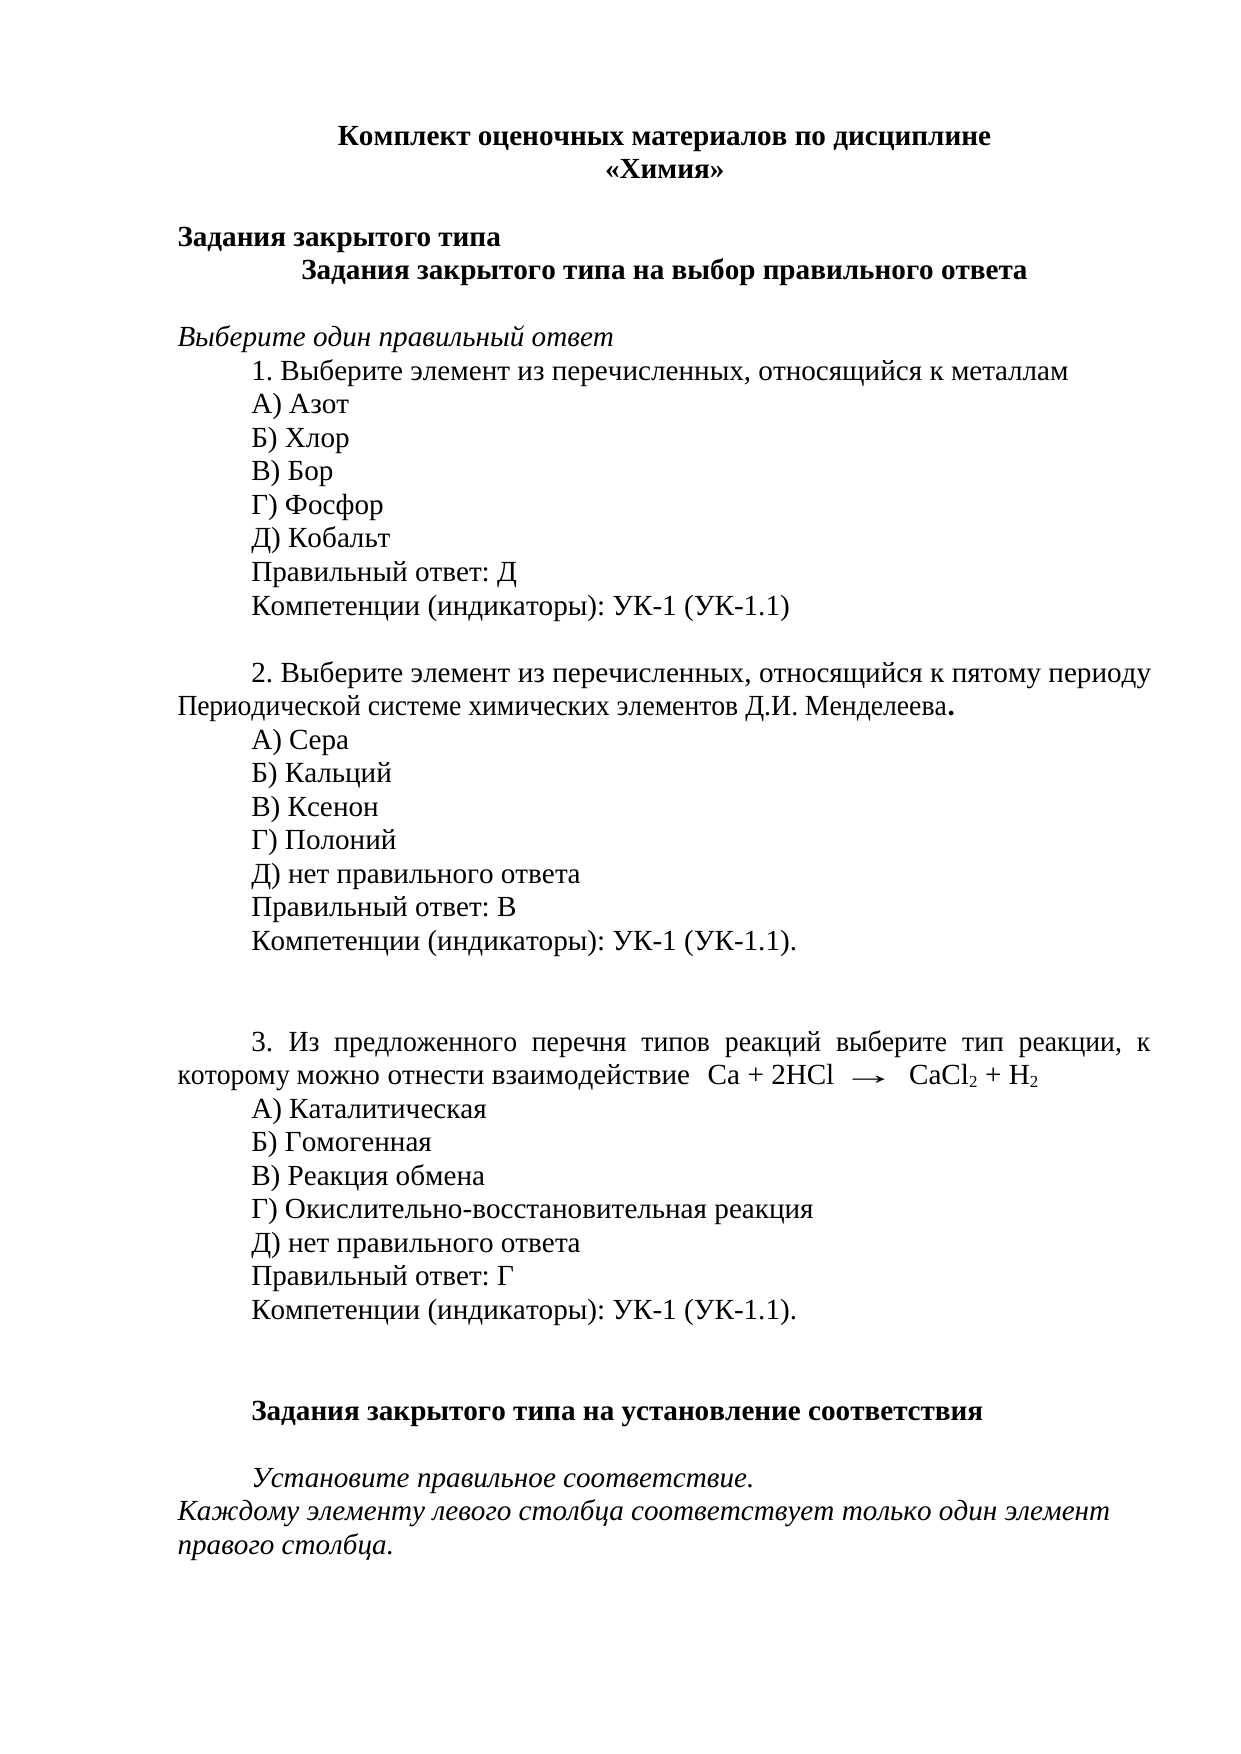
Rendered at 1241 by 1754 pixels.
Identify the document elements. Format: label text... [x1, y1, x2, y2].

text Компетенции (индикаторы): УК-1 (УК-1.1) [177, 588, 1152, 621]
text Б) Хлор [177, 420, 1152, 453]
text В) Реакция обмена [177, 1158, 1152, 1191]
text Задания закрытого типа на установление соответствия [177, 1393, 1152, 1426]
text Компетенции (индикаторы): УК-1 (УК-1.1). [177, 1292, 1152, 1326]
text Задания закрытого типа на выбор правильного ответа [177, 252, 1152, 286]
text В) Ксенон [177, 789, 1152, 822]
text 1. Выберите элемент из перечисленных, относящийся к металлам [177, 353, 1152, 386]
text 3. Из предложенного перечня типов реакций выберите тип реакции, к которому можно отнести взаимодействие Ca + 2HCl → CaCl2 + H2 [177, 1024, 1152, 1091]
text А) Азот [177, 386, 1152, 420]
text Д) Кобальт [177, 521, 1152, 554]
text Г) Полоний [177, 822, 1152, 856]
text Компетенции (индикаторы): УК-1 (УК-1.1). [177, 923, 1152, 957]
text Правильный ответ: В [177, 889, 1152, 923]
text Б) Кальций [177, 755, 1152, 789]
text Г) Окислительно-восстановительная реакция [177, 1191, 1152, 1225]
text Правильный ответ: Д [177, 554, 1152, 588]
text Установите правильное соответствие. Каждому элементу левого столбца соответствует только один элемент правого столбца. [177, 1460, 1152, 1560]
text Комплект оценочных материалов по дисциплине [177, 118, 1152, 152]
text «Химия» [177, 152, 1152, 185]
text Д) нет правильного ответа [177, 856, 1152, 889]
text В) Бор [177, 453, 1152, 487]
text Б) Гомогенная [177, 1124, 1152, 1158]
text Правильный ответ: Г [177, 1258, 1152, 1292]
text Д) нет правильного ответа [177, 1225, 1152, 1258]
text А) Каталитическая [177, 1091, 1152, 1124]
subtitle Задания закрытого типа [177, 219, 1152, 252]
text 2. Выберите элемент из перечисленных, относящийся к пятому периоду Периодической системе химических элементов Д.И. Менделеева. [177, 655, 1152, 722]
text Г) Фосфор [177, 487, 1152, 521]
text Выберите один правильный ответ [177, 319, 1152, 353]
text А) Сера [177, 722, 1152, 755]
